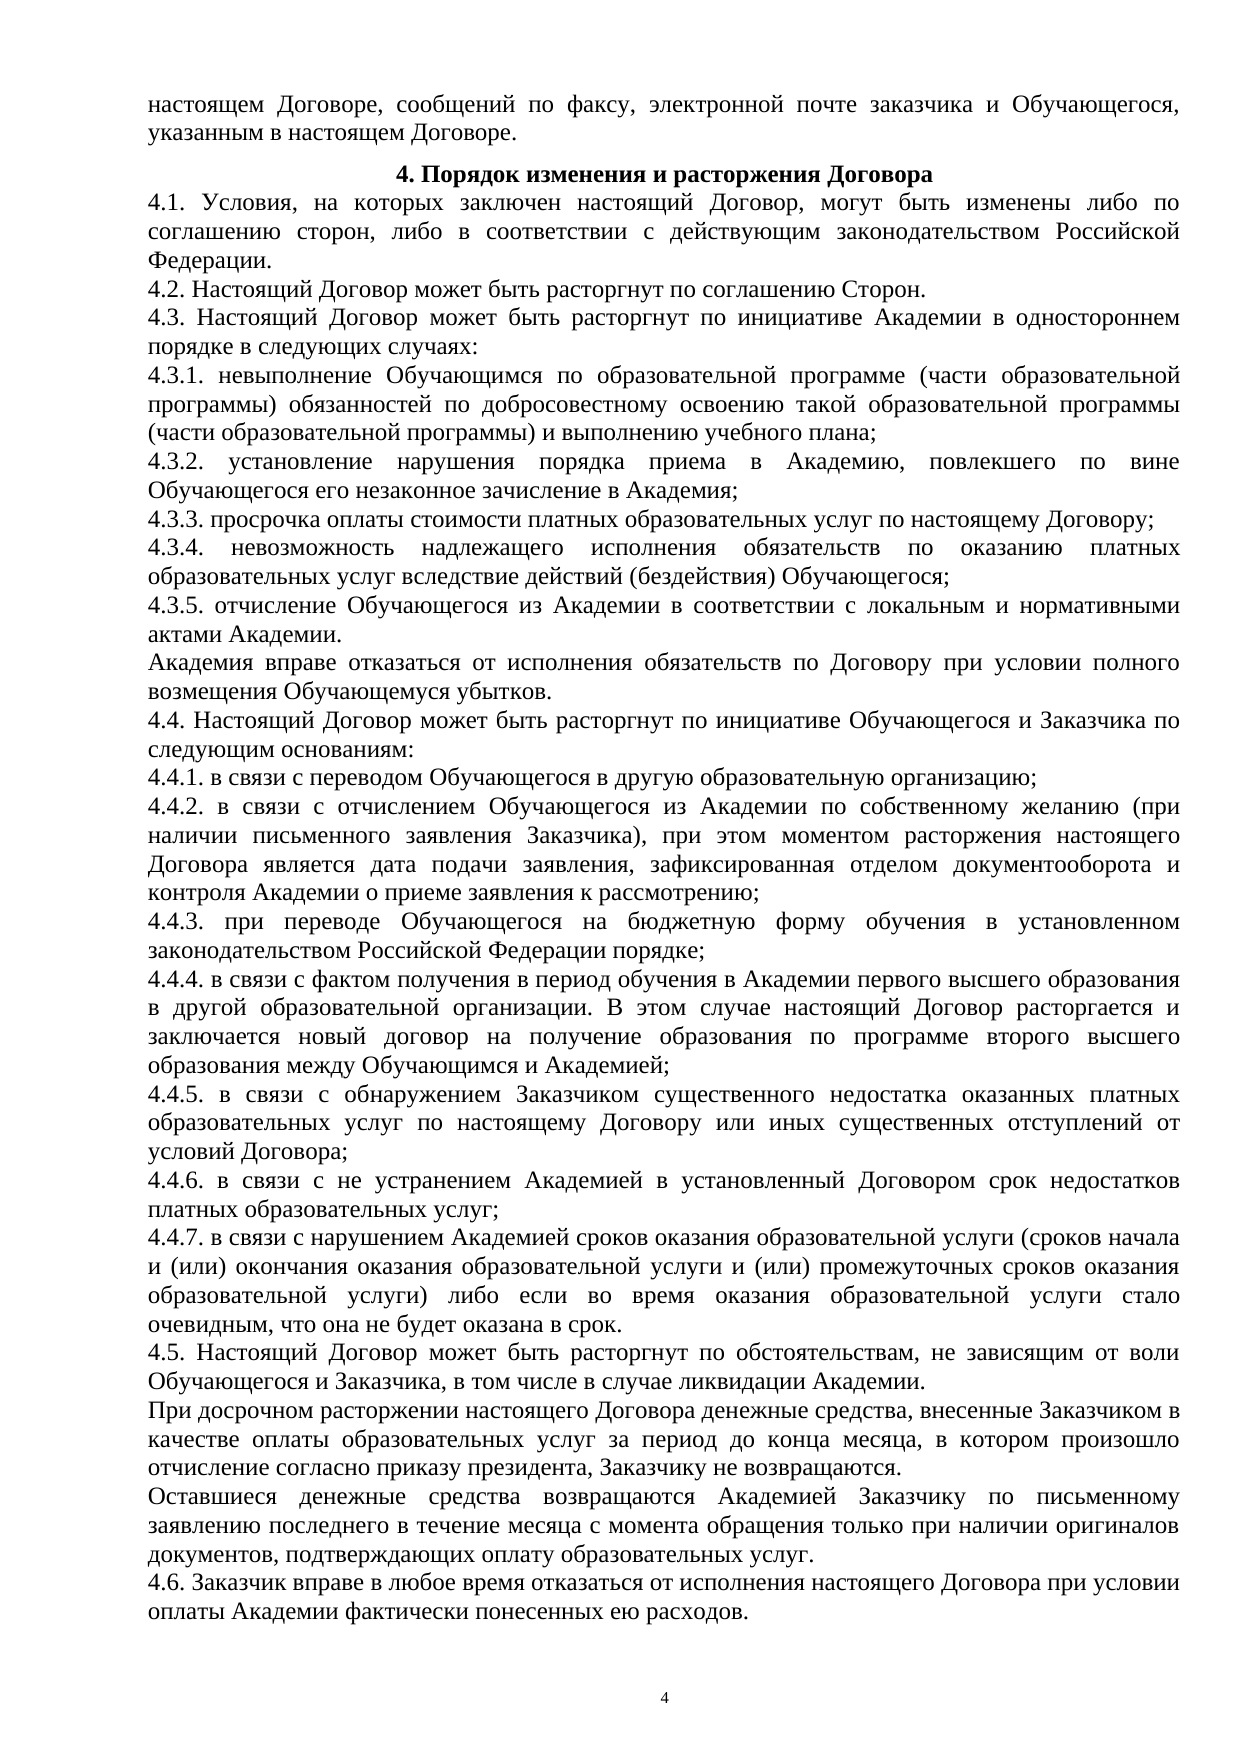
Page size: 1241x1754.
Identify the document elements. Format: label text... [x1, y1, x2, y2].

text 4.1. Условия, на которых заключен настоящий Договор, могут быть изменены либо по соглашению сторон, либо в соответствии с действующим законодательством Российской Федерации. [148, 187, 1181, 274]
text 4.4.4. в связи с фактом получения в период обучения в Академии первого высшего образования в другой образовательной организации. В этом случае настоящий Договор расторгается и заключается новый договор на получение образования по программе второго высшего образования между Обучающимся и Академией; [148, 964, 1181, 1079]
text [148, 89, 1181, 146]
text Академия вправе отказаться от исполнения обязательств по Договору при условии полного возмещения Обучающемуся убытков. [148, 647, 1181, 705]
text 4.5. Настоящий Договор может быть расторгнут по обстоятельствам, не зависящим от воли Обучающегося и Заказчика, в том числе в случае ликвидации Академии. [148, 1337, 1181, 1395]
text 4.4.6. в связи с не устранением Академией в установленный Договором срок недостатков платных образовательных услуг; [148, 1165, 1181, 1222]
text 4.4.5. в связи с обнаружением Заказчиком существенного недостатка оказанных платных образовательных услуг по настоящему Договору или иных существенных отступлений от условий Договора; [148, 1079, 1181, 1165]
text 4.3.2. установление нарушения порядка приема в Академию, повлекшего по вине Обучающегося его незаконное зачисление в Академия; [148, 446, 1181, 504]
text 4.4.3. при переводе Обучающегося на бюджетную форму обучения в установленном законодательством Российской Федерации порядке; [148, 906, 1181, 964]
text Оставшиеся денежные средства возвращаются Академией Заказчику по письменному заявлению последнего в течение месяца с момента обращения только при наличии оригиналов документов, подтверждающих оплату образовательных услуг. [148, 1481, 1181, 1567]
text 4.4.7. в связи с нарушением Академией сроков оказания образовательной услуги (сроков начала и (или) окончания оказания образовательной услуги и (или) промежуточных сроков оказания образовательной услуги) либо если во время оказания образовательной услуги стало очевидным, что она не будет оказана в срок. [148, 1222, 1181, 1337]
text 4. Порядок изменения и расторжения Договора [148, 159, 1181, 187]
text При досрочном расторжении настоящего Договора денежные средства, внесенные Заказчиком в качестве оплаты образовательных услуг за период до конца месяца, в котором произошло отчисление согласно приказу президента, Заказчику не возвращаются. [148, 1395, 1181, 1481]
text 4.4. Настоящий Договор может быть расторгнут по инициативе Обучающегося и Заказчика по следующим основаниям: [148, 705, 1181, 762]
text 4.4.2. в связи с отчислением Обучающегося из Академии по собственному желанию (при наличии письменного заявления Заказчика), при этом моментом расторжения настоящего Договора является дата подачи заявления, зафиксированная отделом документооборота и контроля Академии о приеме заявления к рассмотрению; [148, 791, 1181, 906]
text 4.3.5. отчисление Обучающегося из Академии в соответствии с локальным и нормативными актами Академии. [148, 590, 1181, 647]
text 4.3. Настоящий Договор может быть расторгнут по инициативе Академии в одностороннем порядке в следующих случаях: [148, 302, 1181, 360]
text 4.4.1. в связи с переводом Обучающегося в другую образовательную организацию; [148, 762, 1181, 791]
text 4.2. Настоящий Договор может быть расторгнут по соглашению Сторон. [148, 274, 1181, 302]
text 4.3.4. невозможность надлежащего исполнения обязательств по оказанию платных образовательных услуг вследствие действий (бездействия) Обучающегося; [148, 532, 1181, 590]
text 4.6. Заказчик вправе в любое время отказаться от исполнения настоящего Договора при условии оплаты Академии фактически понесенных ею расходов. [148, 1567, 1181, 1625]
text 4.3.1. невыполнение Обучающимся по образовательной программе (части образовательной программы) обязанностей по добросовестному освоению такой образовательной программы (части образовательной программы) и выполнению учебного плана; [148, 360, 1181, 446]
text 4.3.3. просрочка оплаты стоимости платных образовательных услуг по настоящему Договору; [148, 504, 1181, 532]
